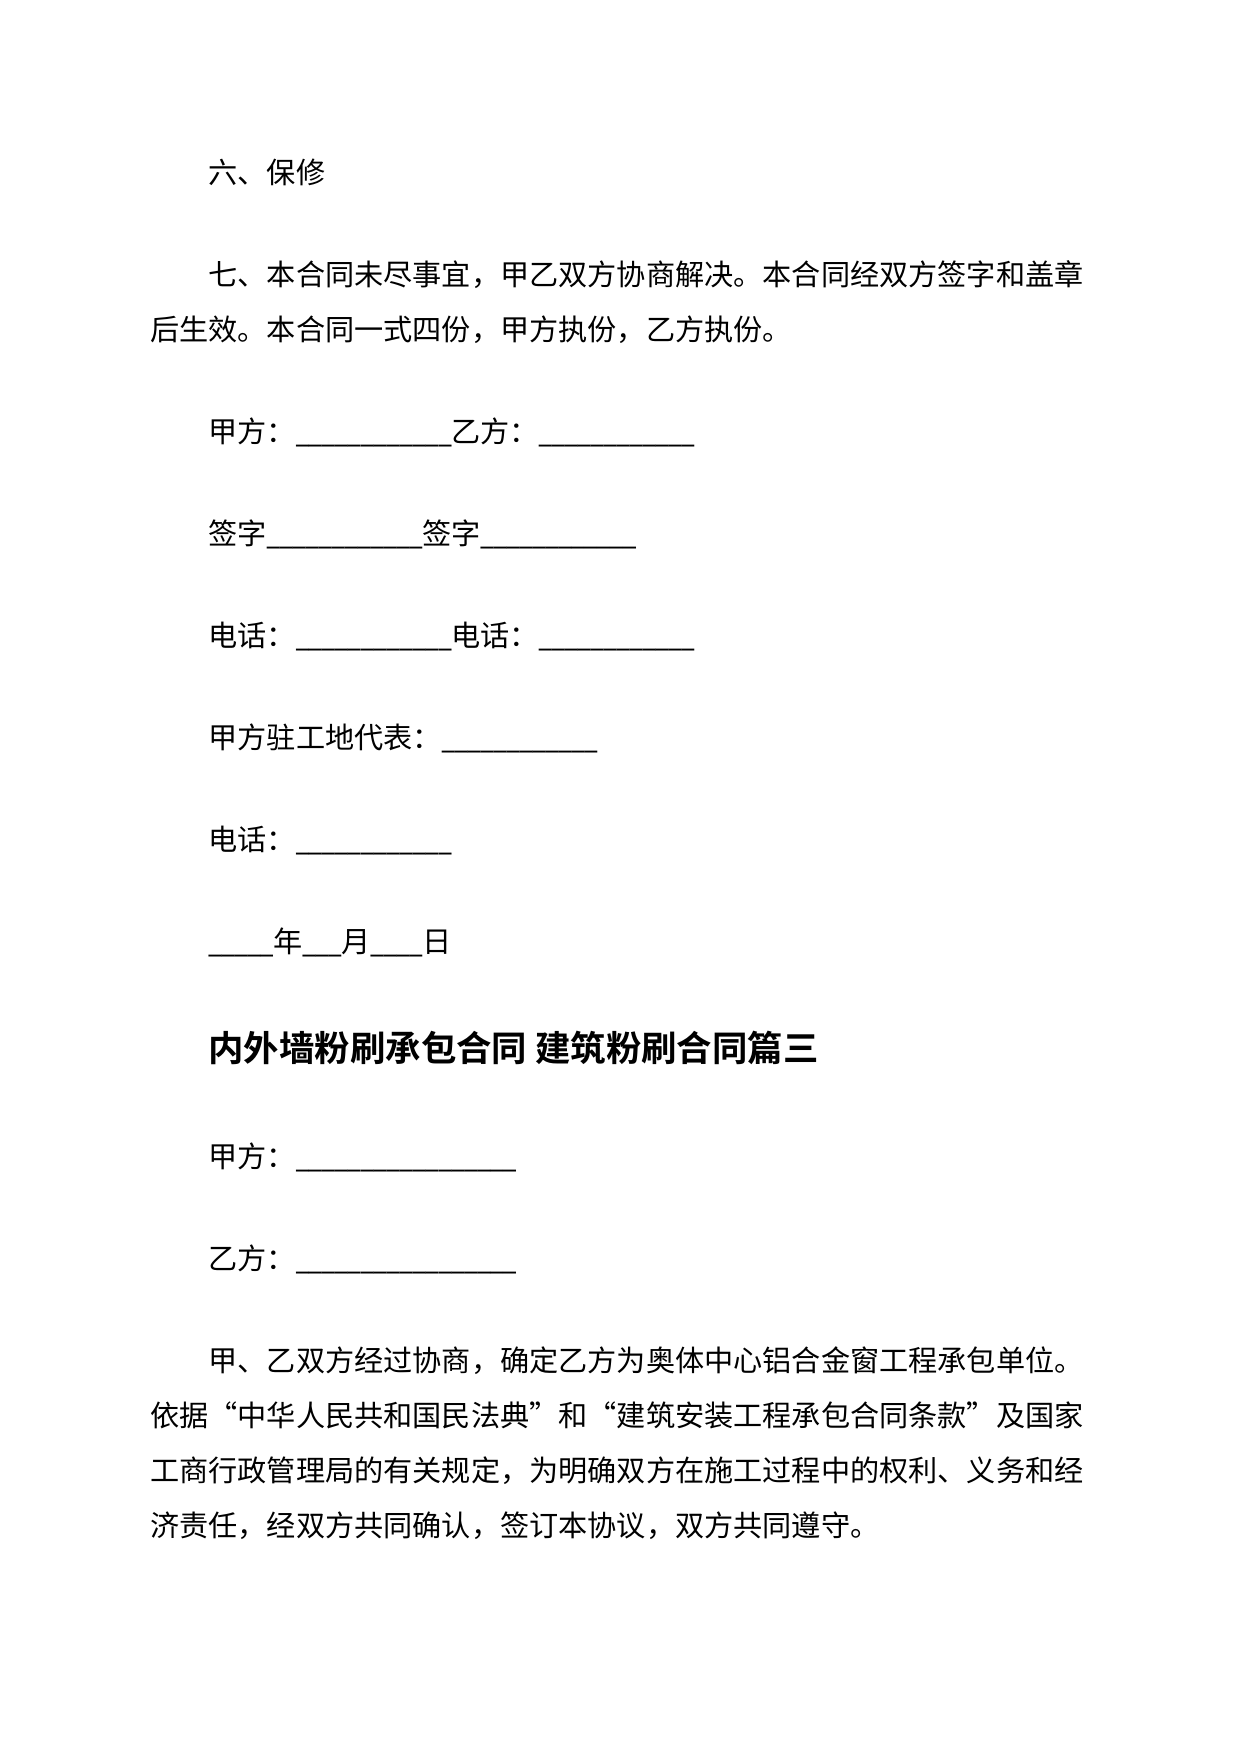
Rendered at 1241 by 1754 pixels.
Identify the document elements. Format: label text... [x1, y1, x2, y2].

text 七、本合同未尽事宜，甲乙双方协商解决。本合同经双方签字和盖章后生效。本合同一式四份，甲方执份，乙方执份。 [150, 252, 1090, 349]
text 甲方驻工地代表：____________ [150, 714, 1090, 757]
text 甲、乙双方经过协商，确定乙方为奥体中心铝合金窗工程承包单位。依据“中华人民共和国民法典”和“建筑安装工程承包合同条款”及国家工商行政管理局的有关规定，为明确双方在施工过程中的权利、义务和经济责任，经双方共同确认，签订本协议，双方共同遵守。 [150, 1338, 1090, 1545]
text 甲方：____________乙方：____________ [150, 408, 1090, 451]
text _____年___月____日 [150, 918, 1090, 961]
text 六、保修 [150, 150, 1090, 192]
text 电话：____________ [150, 816, 1090, 859]
text 内外墙粉刷承包合同 建筑粉刷合同篇三 [150, 1020, 1090, 1072]
text 甲方：_________________ [150, 1134, 1090, 1176]
text 电话：____________电话：____________ [150, 612, 1090, 655]
text 乙方：_________________ [150, 1236, 1090, 1278]
text 签字____________签字____________ [150, 510, 1090, 553]
